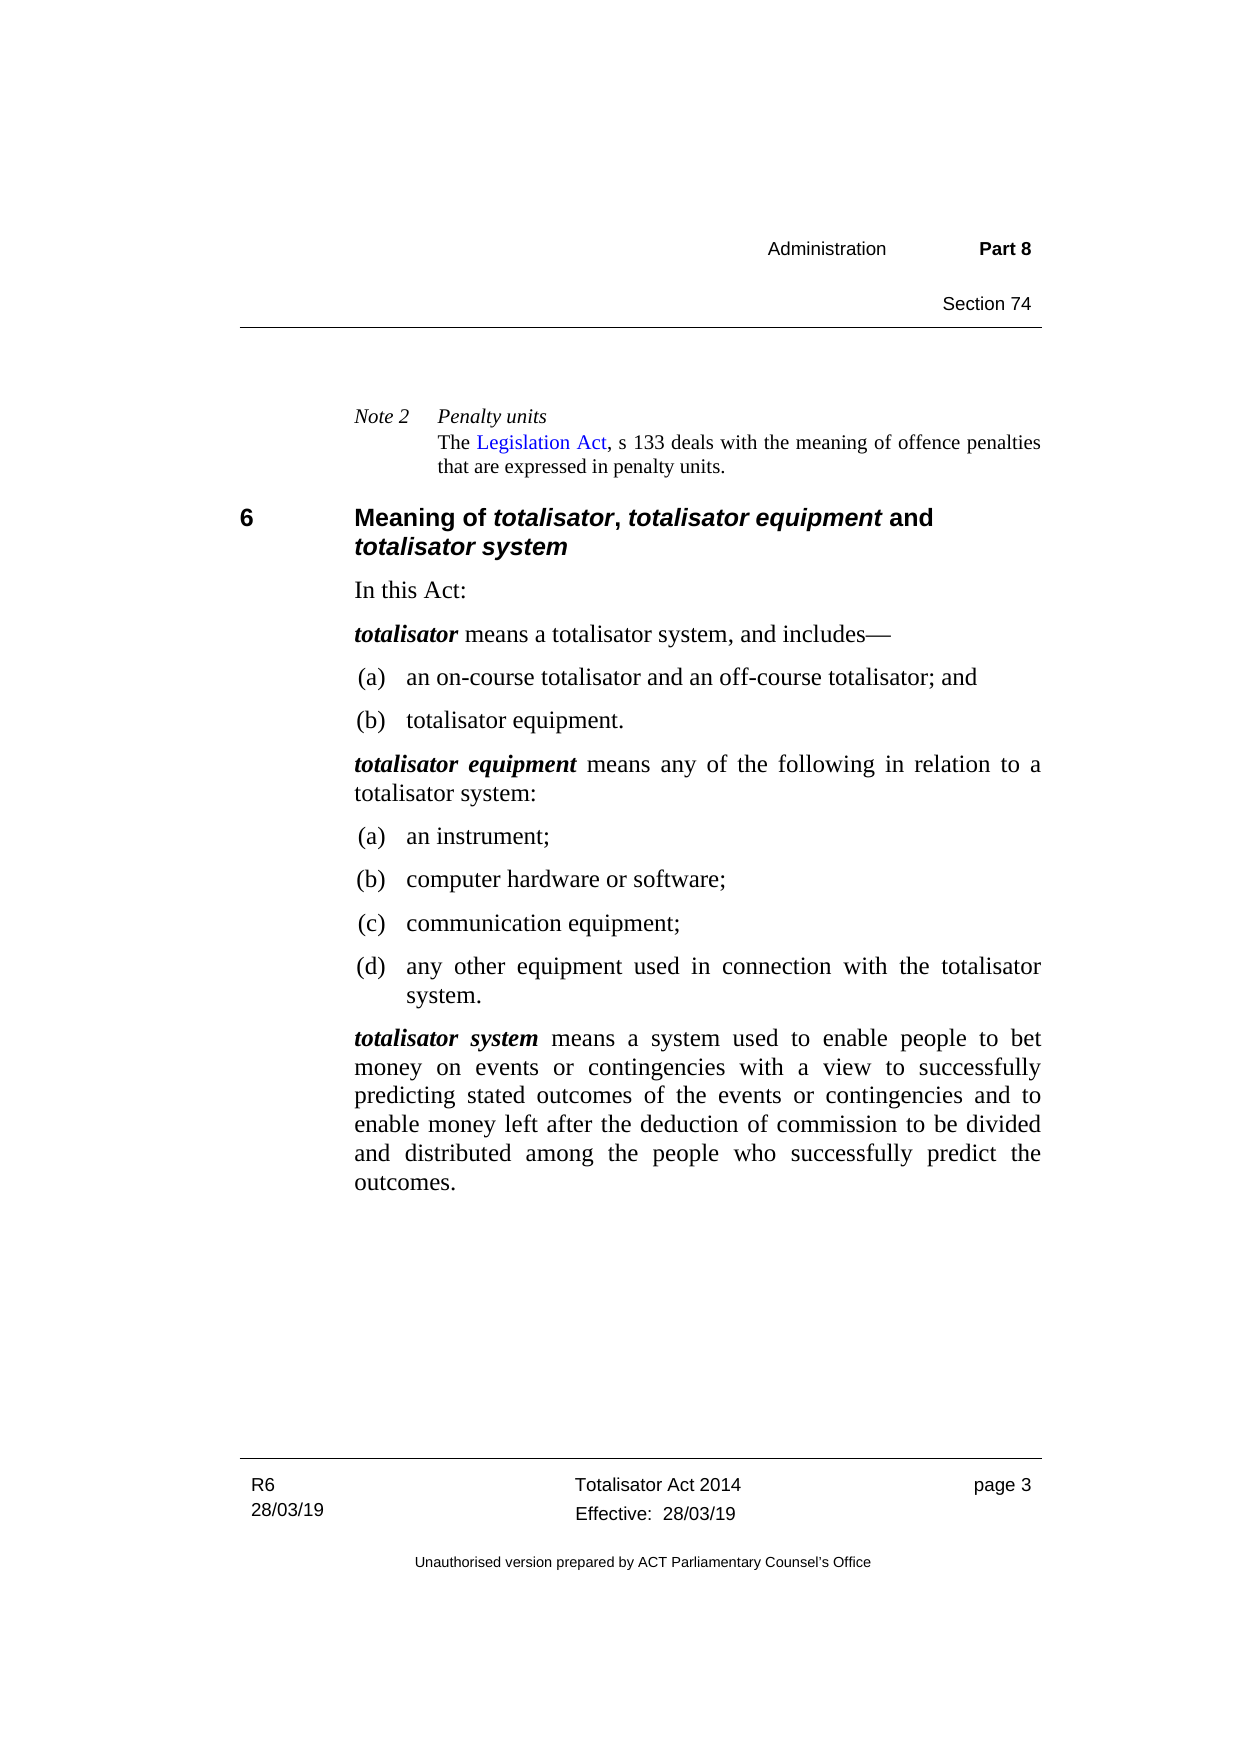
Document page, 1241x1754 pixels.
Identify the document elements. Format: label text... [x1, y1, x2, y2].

text (a) an on-course totalisator and an off-course totalisator; and [239, 662, 1042, 691]
text totalisator system means a system used to enable people to bet money on events or contingencies with a view to successfully predicting stated outcomes of the events or contingencies and to enable money left after the deduction of commission to be divided and distributed among the people who successfully predict the outcomes. [354, 1023, 1042, 1196]
text In this Act: [354, 576, 1042, 604]
text (b) totalisator equipment. [239, 706, 1042, 734]
text The Legislation Act, s 133 deals with the meaning of offence penalties that are expressed in penalty units. [437, 430, 1042, 478]
text Note 2 Penalty units [354, 404, 1042, 428]
text (b) computer hardware or software; [239, 864, 1042, 893]
text (d) any other equipment used in connection with the totalisator system. [239, 951, 1042, 1008]
text (a) an instrument; [239, 821, 1042, 850]
text totalisator means a totalisator system, and includes— [354, 619, 1042, 648]
text 6 Meaning of totalisator, totalisator equipment and totalisator system [239, 503, 1042, 561]
text (c) communication equipment; [239, 908, 1042, 936]
text totalisator equipment means any of the following in relation to a totalisator system: [354, 749, 1042, 806]
